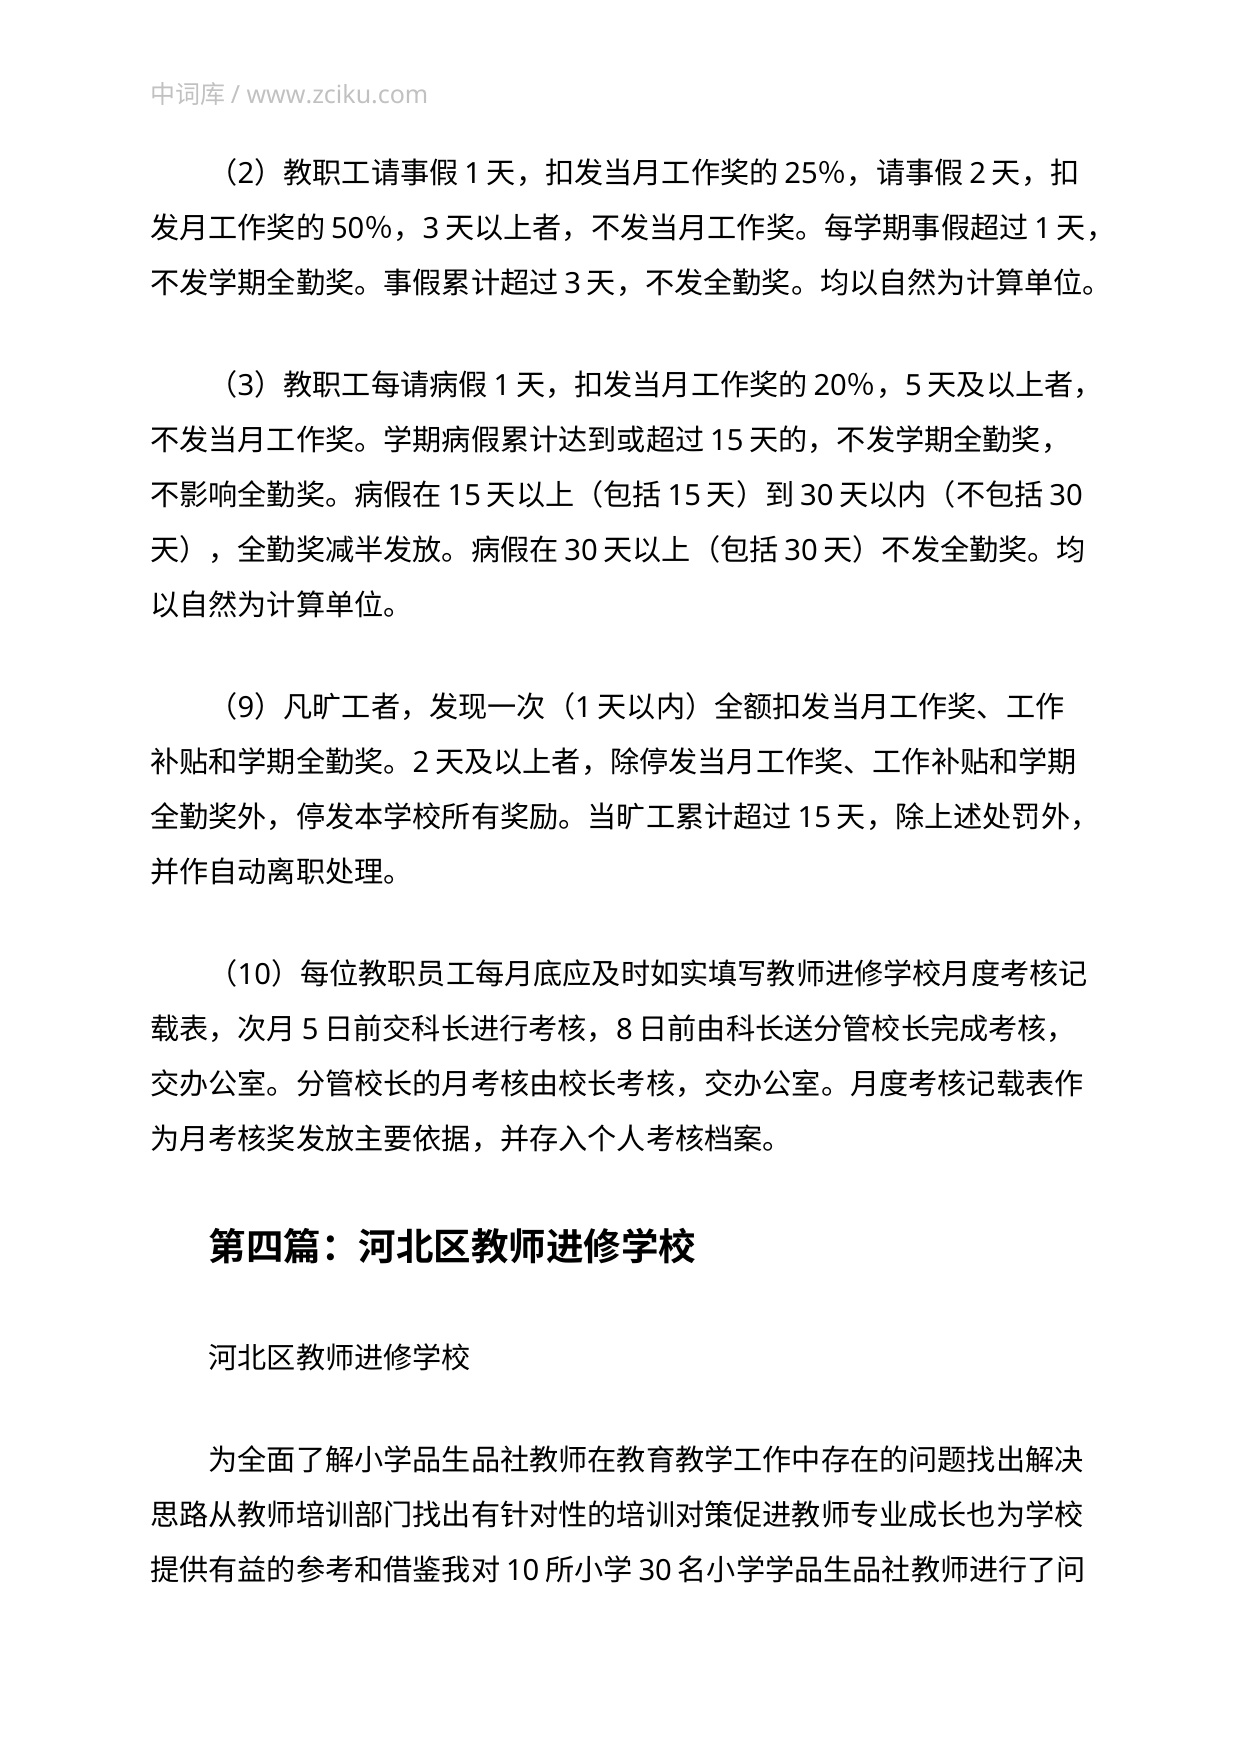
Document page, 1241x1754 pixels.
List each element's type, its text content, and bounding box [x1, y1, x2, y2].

text （2）教职工请事假1天，扣发当月工作奖的25％，请事假2天，扣发月工作奖的50％，3天以上者，不发当月工作奖。每学期事假超过1天，不发学期全勤奖。事假累计超过3天，不发全勤奖。均以自然为计算单位。 [150, 150, 1090, 302]
text （9）凡旷工者，发现一次（1天以内）全额扣发当月工作奖、工作补贴和学期全勤奖。2天及以上者，除停发当月工作奖、工作补贴和学期全勤奖外，停发本学校所有奖励。当旷工累计超过15天，除上述处罚外，并作自动离职处理。 [150, 684, 1090, 891]
text 第四篇：河北区教师进修学校 [150, 1217, 1090, 1271]
text （3）教职工每请病假1天，扣发当月工作奖的20％，5天及以上者，不发当月工作奖。学期病假累计达到或超过15天的，不发学期全勤奖，不影响全勤奖。病假在15天以上（包括15天）到30天以内（不包括30天），全勤奖减半发放。病假在30天以上（包括30天）不发全勤奖。均以自然为计算单位。 [150, 362, 1090, 624]
text 河北区教师进修学校 [150, 1334, 1090, 1377]
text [150, 1436, 1090, 1588]
text （10）每位教职员工每月底应及时如实填写教师进修学校月度考核记载表，次月5日前交科长进行考核，8日前由科长送分管校长完成考核，交办公室。分管校长的月考核由校长考核，交办公室。月度考核记载表作为月考核奖发放主要依据，并存入个人考核档案。 [150, 951, 1090, 1158]
